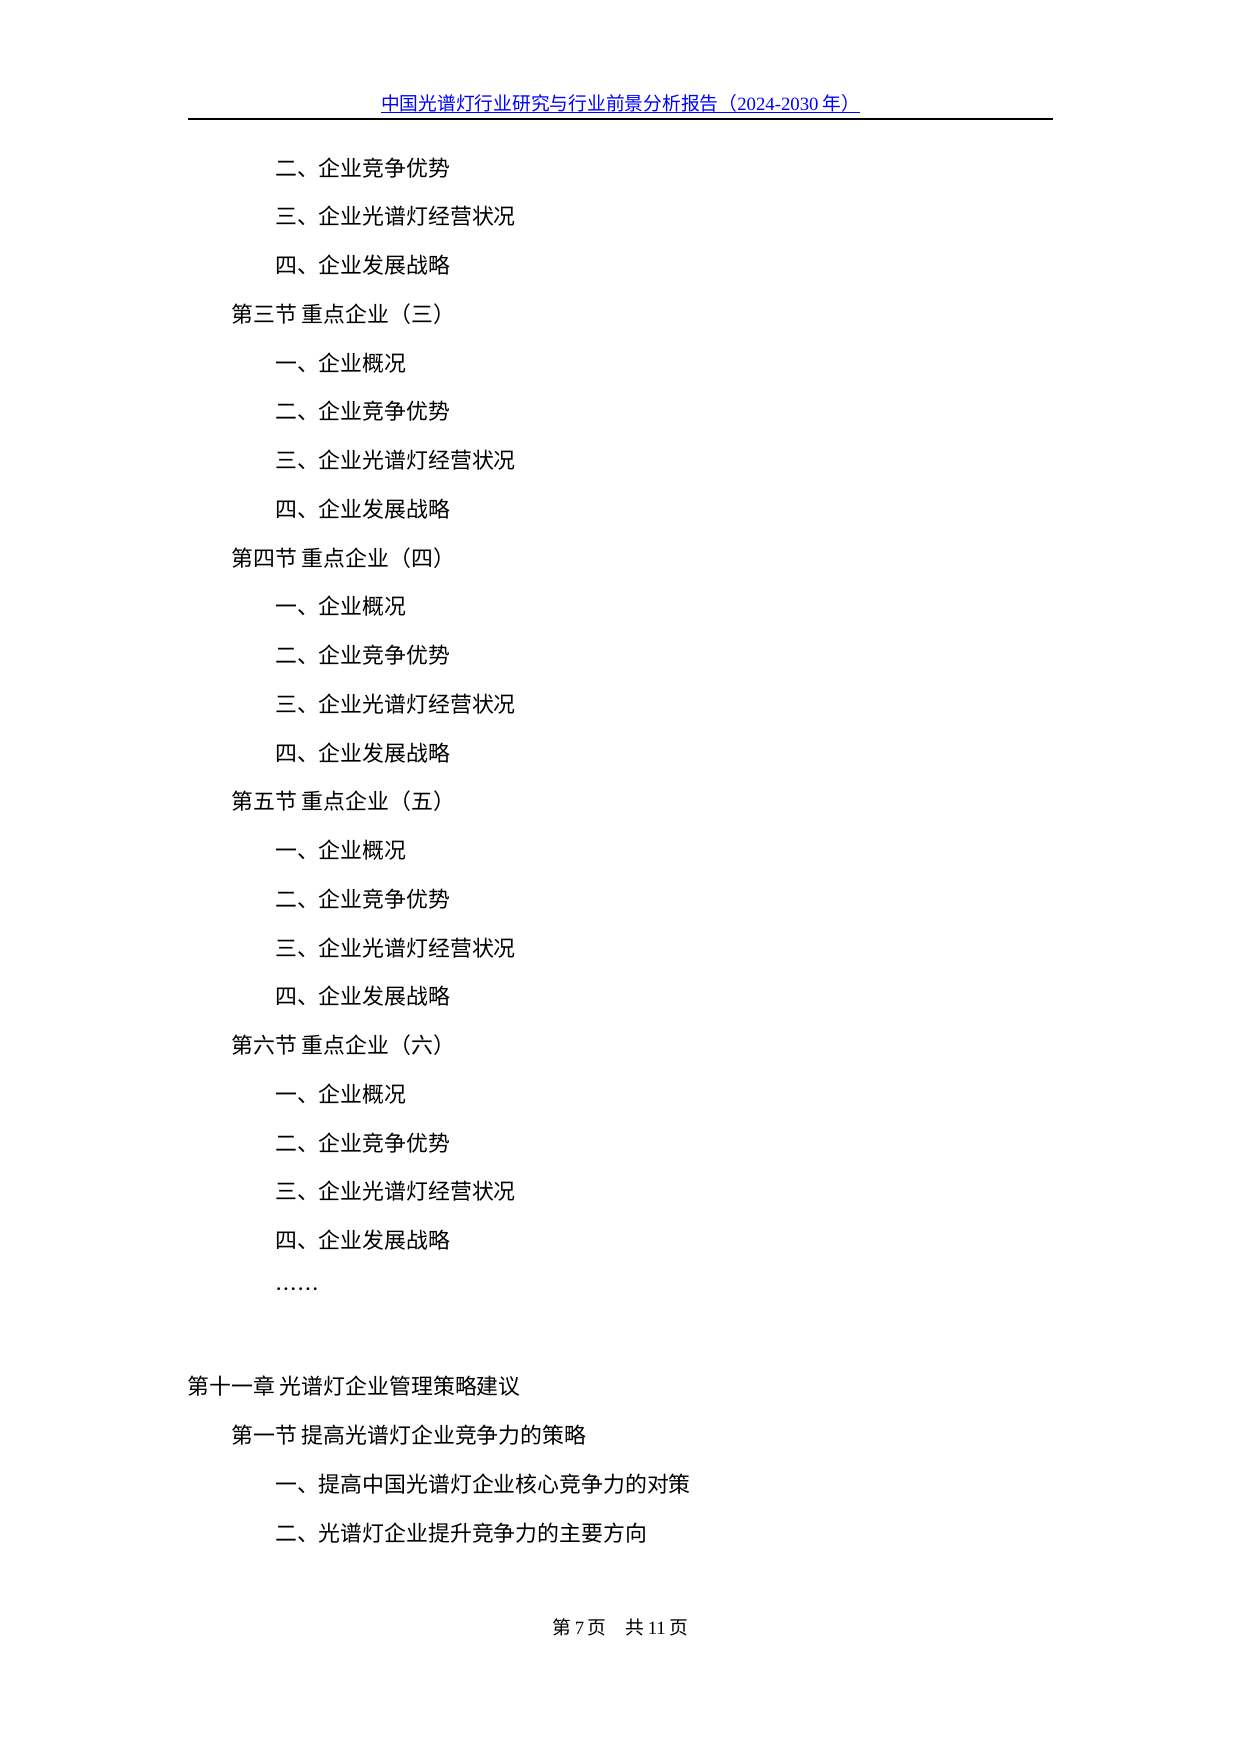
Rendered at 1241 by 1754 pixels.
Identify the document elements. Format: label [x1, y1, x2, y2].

text [187, 150, 1053, 1548]
